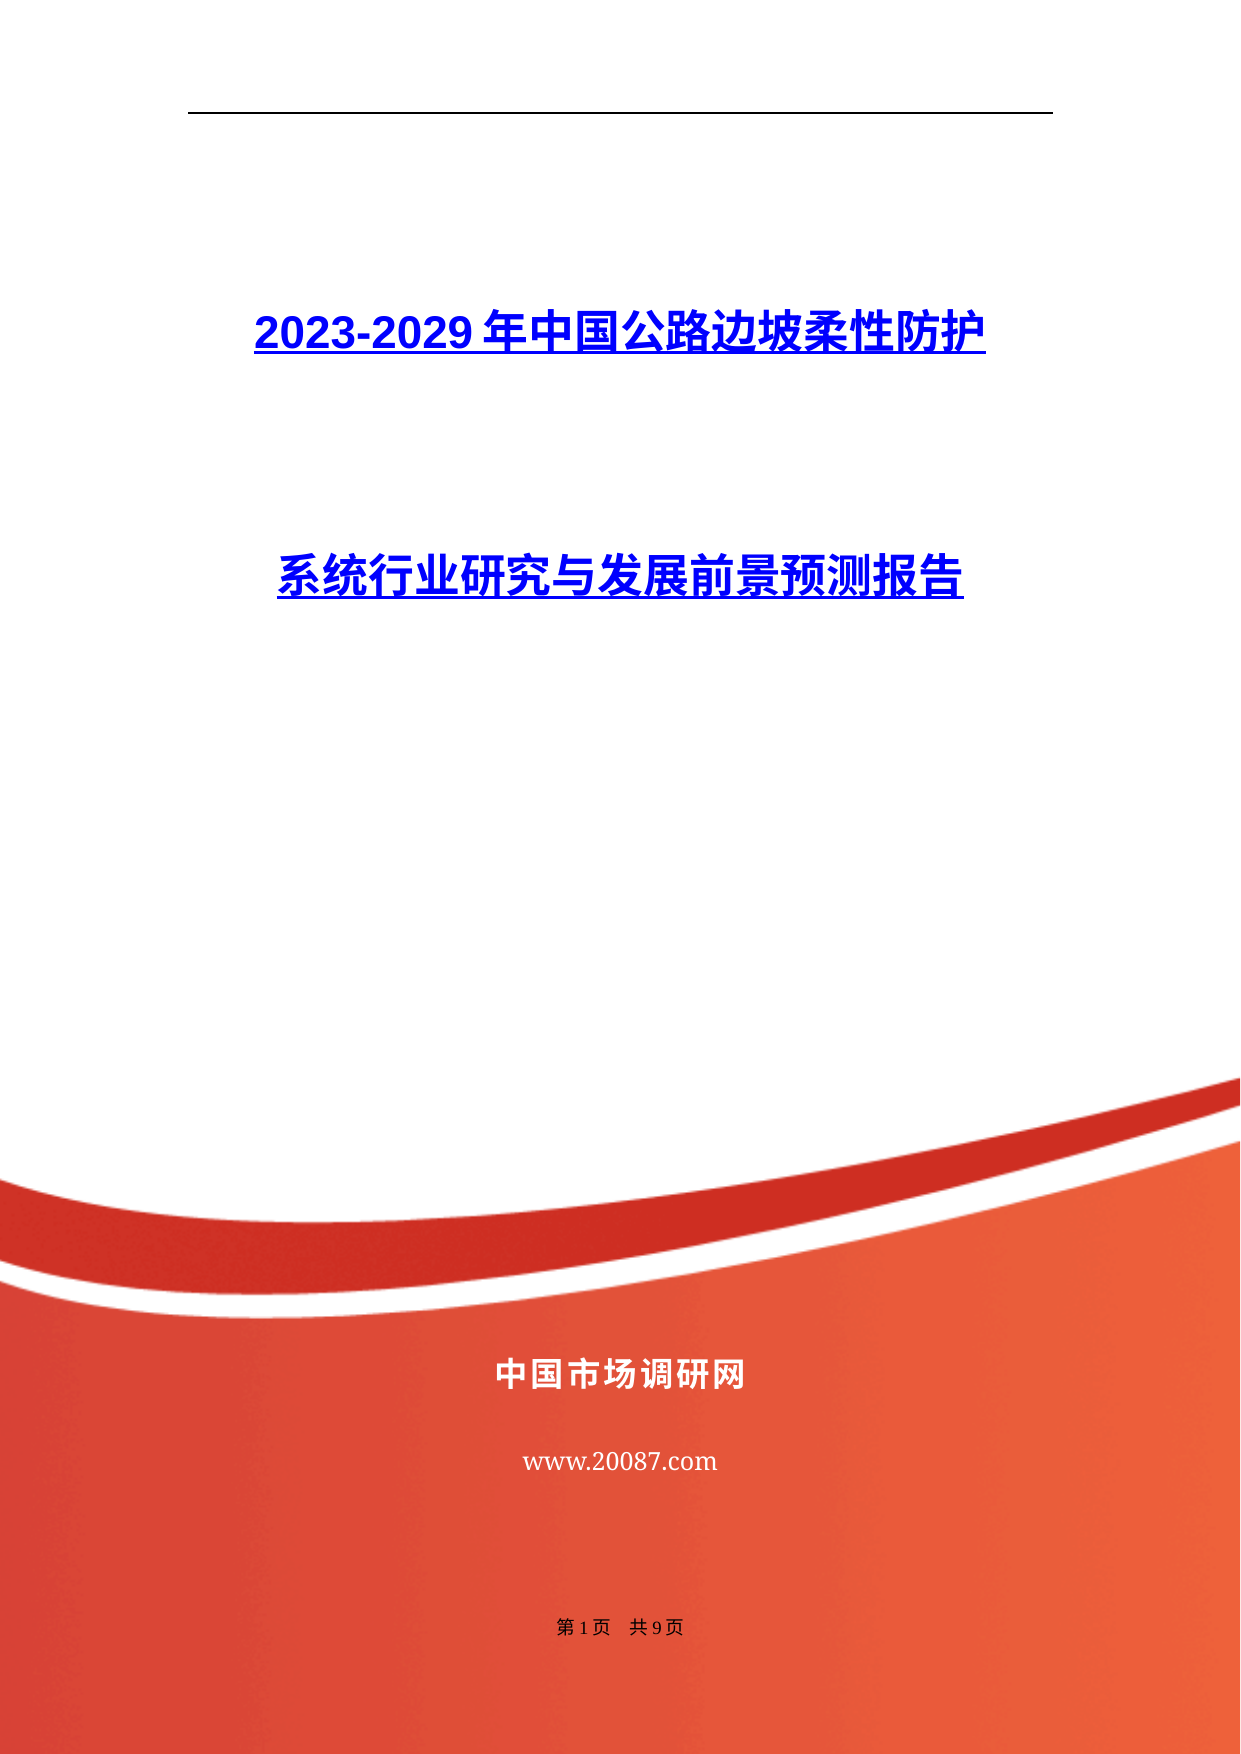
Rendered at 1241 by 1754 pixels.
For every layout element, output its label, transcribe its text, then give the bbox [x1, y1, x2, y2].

text www.20087.com [187, 1428, 1053, 1493]
subtitle 中国市场调研网 [187, 1339, 1053, 1404]
picture [0, 1006, 1241, 1754]
table_header 2023-2029年中国公路边坡柔性防护系统行业研究与发展前景预测报告 [188, 207, 1053, 773]
